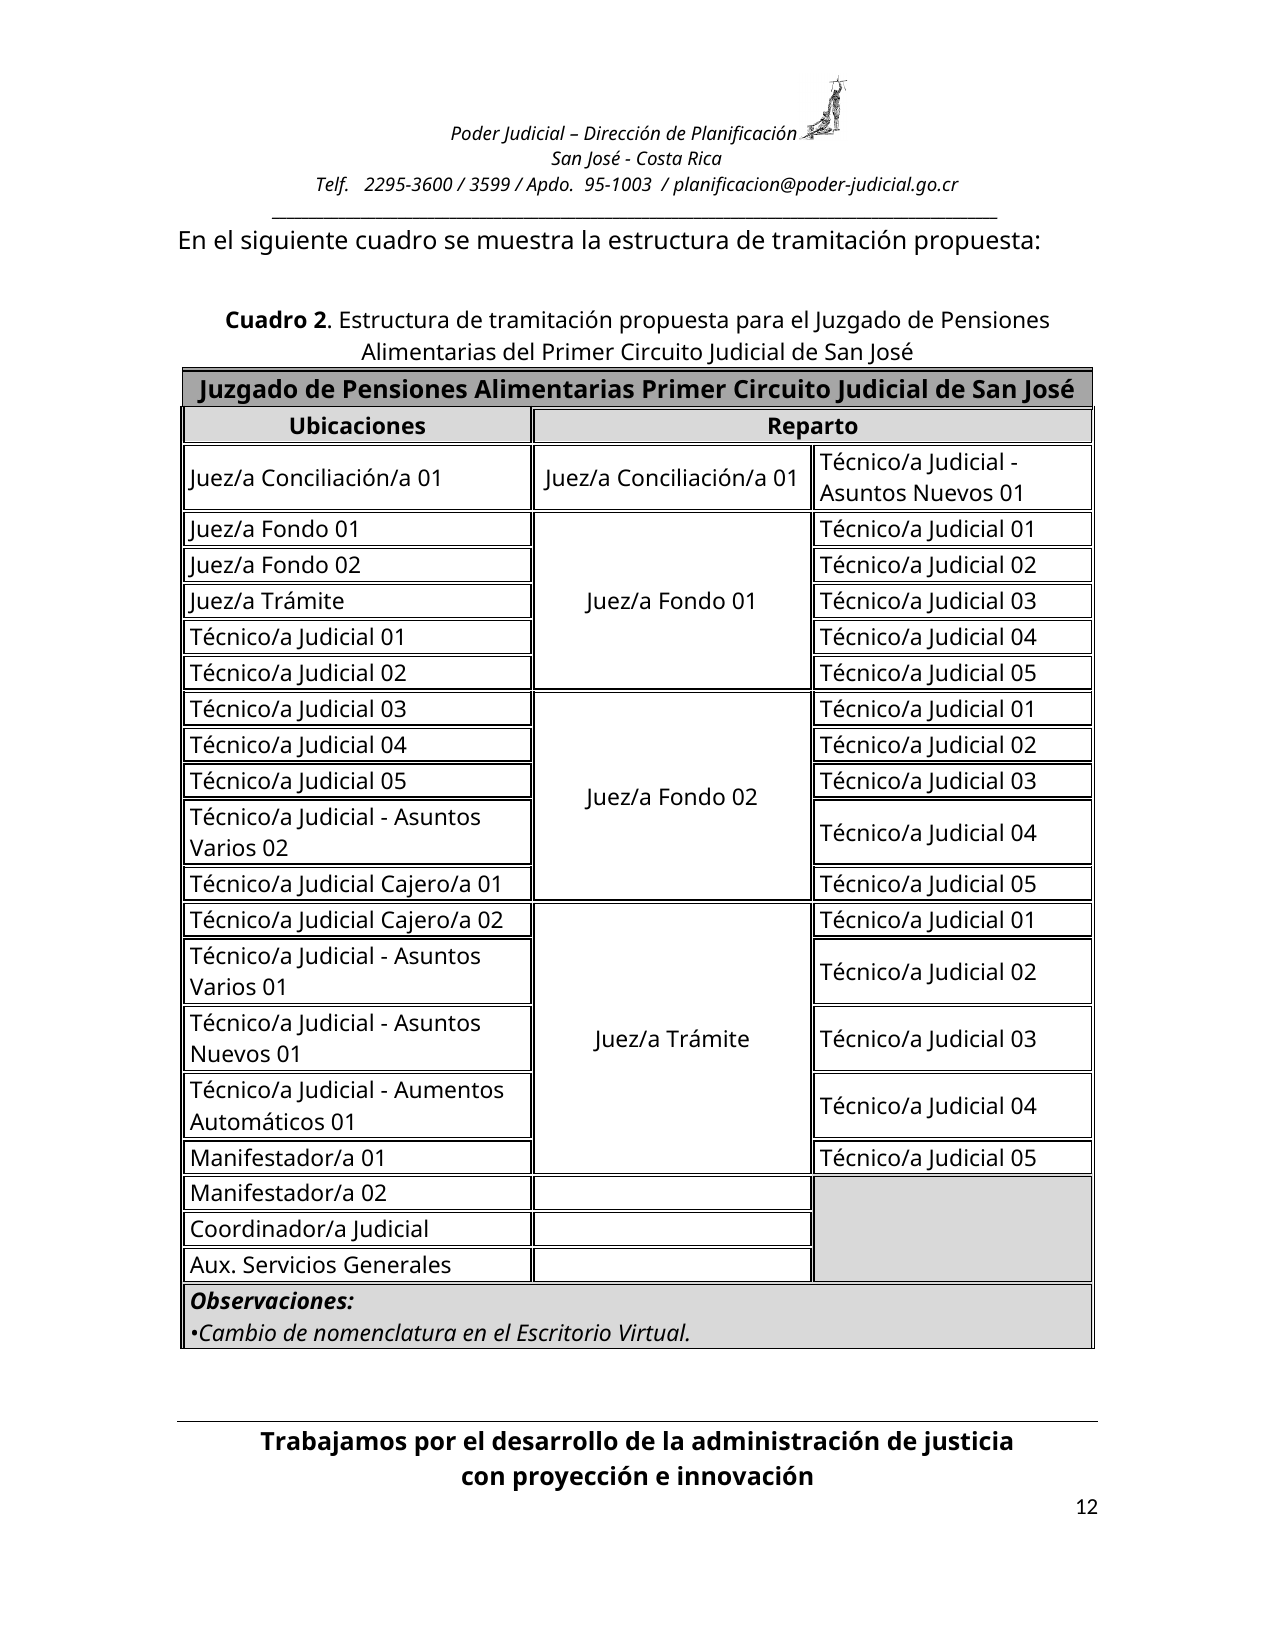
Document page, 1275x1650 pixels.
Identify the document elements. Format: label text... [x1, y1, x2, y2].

table_cell Técnico/a Judicial 04 [185, 729, 530, 760]
table_cell Aux. Servicios Generales [185, 1249, 530, 1281]
table_cell Técnico/a Judicial Cajero/a 02 [185, 904, 530, 935]
table_cell Técnico/a Judicial 03 [815, 1007, 1091, 1069]
table_cell Juez/a Conciliación/a 01 [535, 446, 810, 509]
table_cell Técnico/a Judicial - Asuntos Varios 02 [185, 801, 530, 863]
table_cell Ubicaciones [185, 407, 530, 441]
text En el siguiente cuadro se muestra la estructura de tramitación propuesta: [177, 222, 1098, 256]
table_cell Juez/a Fondo 01 [185, 513, 530, 544]
table_cell Técnico/a Judicial 01 [815, 513, 1091, 544]
table_cell Técnico/a Judicial 04 [815, 801, 1091, 863]
table_cell Técnico/a Judicial 05 [815, 657, 1091, 688]
table_cell Técnico/a Judicial 03 [815, 765, 1091, 796]
table_cell Técnico/a Judicial 01 [815, 693, 1091, 724]
table_cell Manifestador/a 01 [185, 1142, 530, 1173]
table_cell Técnico/a Judicial 02 [185, 657, 530, 688]
table_cell Técnico/a Judicial - Asuntos Nuevos 01 [815, 446, 1091, 509]
table_cell [535, 1249, 810, 1281]
table_cell •Cambio de nomenclatura en el Escritorio Virtual. [185, 1316, 1091, 1348]
table_cell Técnico/a Judicial 05 [815, 1142, 1091, 1173]
table_cell Reparto [535, 410, 1091, 441]
table_cell Juez/a Trámite [535, 904, 810, 1173]
table_cell Técnico/a Judicial 04 [815, 1074, 1091, 1137]
table_cell Técnico/a Judicial 02 [815, 940, 1091, 1002]
table_cell Técnico/a Judicial 05 [185, 765, 530, 796]
table_cell Juez/a Fondo 02 [185, 549, 530, 581]
table_header Juzgado de Pensiones Alimentarias Primer Circuito Judicial de San José [183, 372, 1092, 406]
table_cell Manifestador/a 02 [185, 1177, 530, 1209]
table_cell Técnico/a Judicial 03 [815, 585, 1091, 616]
text Cuadro 2. Estructura de tramitación propuesta para el Juzgado de Pensiones Alimentarias del Primer Circuito Judicial de San José [177, 304, 1098, 367]
table_cell Técnico/a Judicial - Asuntos Nuevos 01 [185, 1007, 530, 1069]
table_cell Técnico/a Judicial 02 [815, 729, 1091, 760]
table_cell Técnico/a Judicial 05 [815, 868, 1091, 899]
table_cell [815, 1177, 1091, 1281]
table_cell Observaciones: [185, 1285, 1091, 1316]
table_cell Juez/a Fondo 02 [535, 693, 810, 899]
table_cell Técnico/a Judicial 01 [185, 621, 530, 652]
table_cell Técnico/a Judicial Cajero/a 01 [185, 868, 530, 899]
table_cell [535, 1213, 810, 1244]
table_cell Coordinador/a Judicial [185, 1213, 530, 1244]
table_cell Técnico/a Judicial 04 [815, 621, 1091, 652]
table_cell Técnico/a Judicial - Aumentos Automáticos 01 [185, 1074, 530, 1137]
table_cell Juez/a Fondo 01 [535, 513, 810, 688]
table_cell Juez/a Conciliación/a 01 [185, 446, 530, 509]
table_cell Técnico/a Judicial 03 [185, 693, 530, 724]
table_cell Técnico/a Judicial 01 [815, 904, 1091, 935]
picture [797, 73, 848, 141]
table_cell Técnico/a Judicial 02 [815, 549, 1091, 581]
table_cell Juez/a Trámite [185, 585, 530, 616]
table_cell [535, 1177, 810, 1209]
table_cell Técnico/a Judicial - Asuntos Varios 01 [185, 940, 530, 1002]
